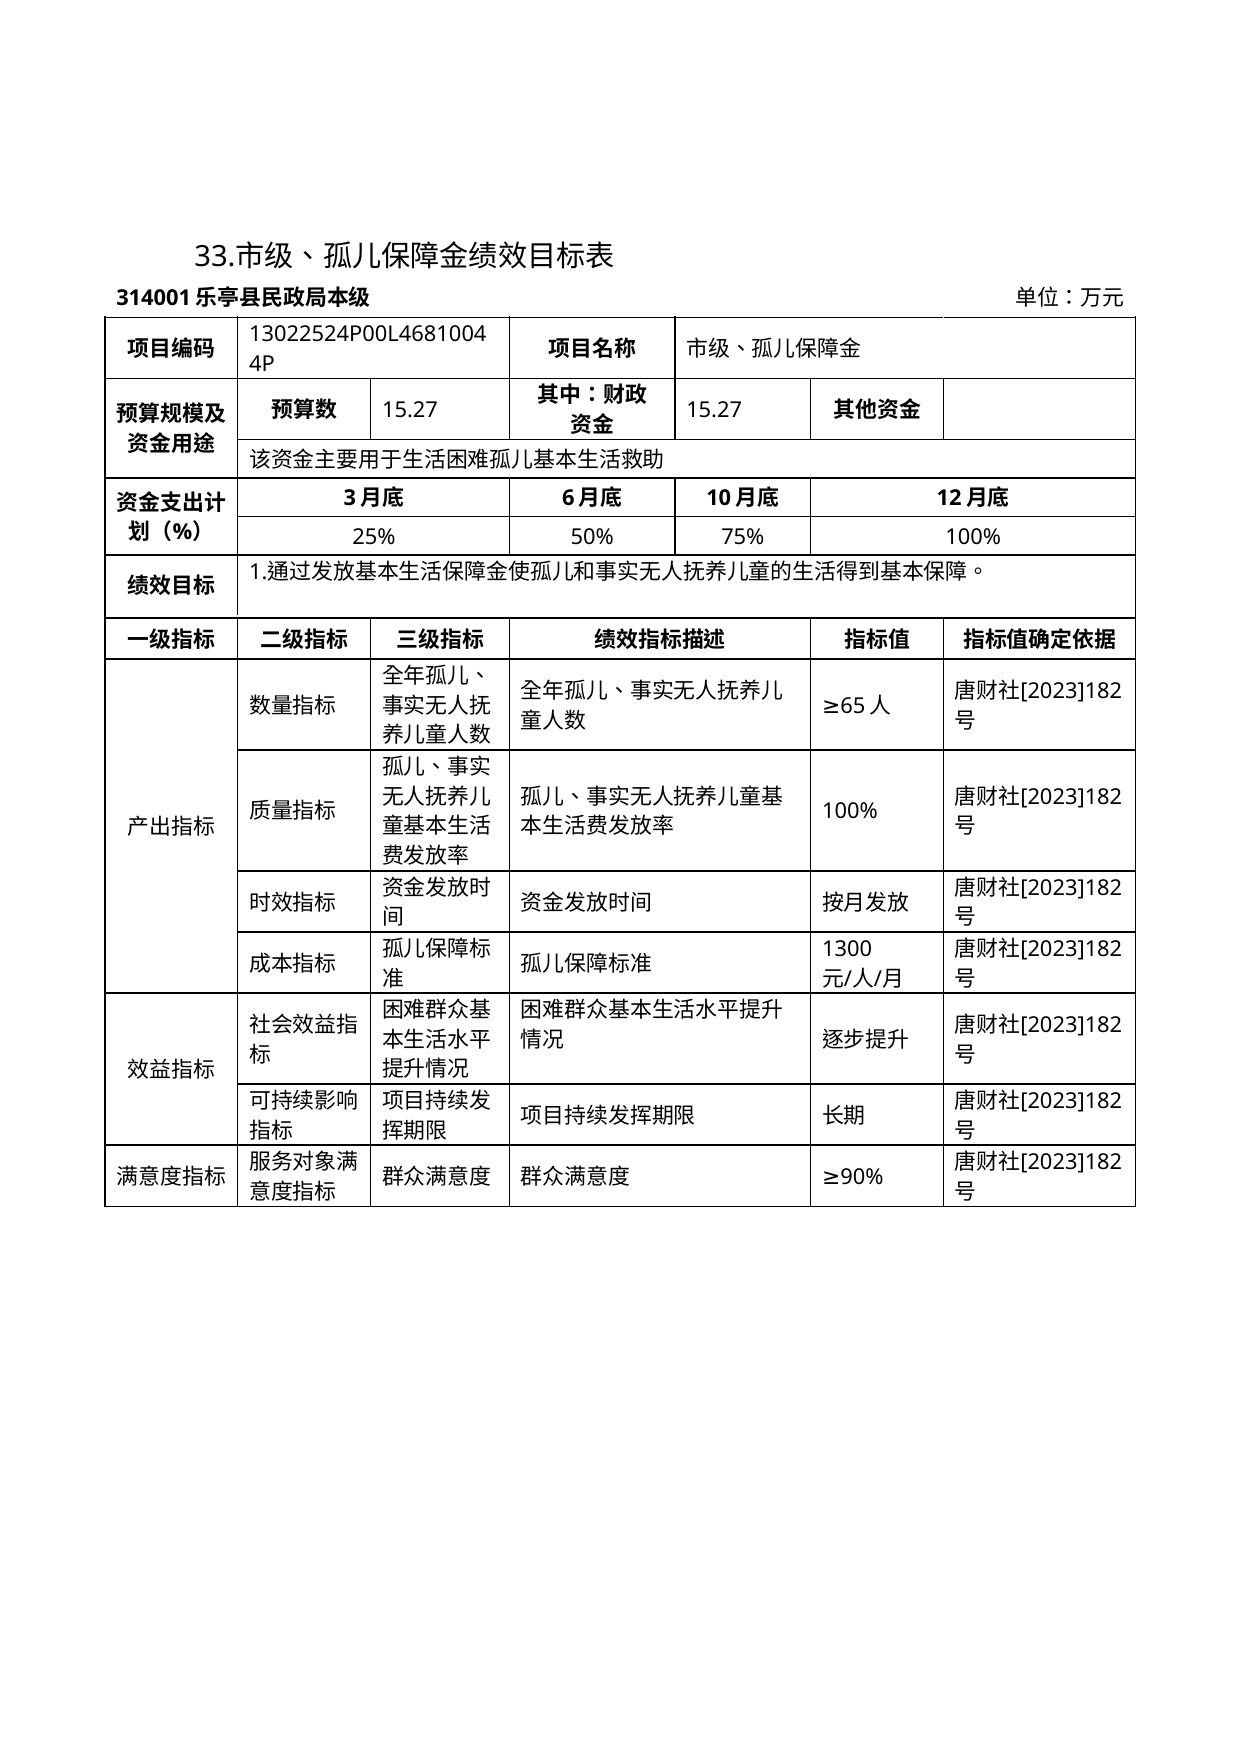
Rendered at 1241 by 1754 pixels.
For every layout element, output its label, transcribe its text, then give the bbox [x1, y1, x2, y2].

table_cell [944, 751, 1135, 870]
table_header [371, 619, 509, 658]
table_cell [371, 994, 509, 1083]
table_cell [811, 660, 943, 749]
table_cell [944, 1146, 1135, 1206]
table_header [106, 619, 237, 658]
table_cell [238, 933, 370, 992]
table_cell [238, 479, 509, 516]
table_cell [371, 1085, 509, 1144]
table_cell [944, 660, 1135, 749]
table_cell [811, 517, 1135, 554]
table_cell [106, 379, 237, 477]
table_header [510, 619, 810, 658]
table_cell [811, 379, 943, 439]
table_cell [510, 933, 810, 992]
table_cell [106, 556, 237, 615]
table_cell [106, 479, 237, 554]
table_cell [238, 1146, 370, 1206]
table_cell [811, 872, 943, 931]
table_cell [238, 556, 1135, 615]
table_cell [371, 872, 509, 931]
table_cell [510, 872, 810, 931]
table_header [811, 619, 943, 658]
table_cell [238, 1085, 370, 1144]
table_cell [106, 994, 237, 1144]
text 33.市级、孤儿保障金绩效目标表 [136, 235, 1104, 275]
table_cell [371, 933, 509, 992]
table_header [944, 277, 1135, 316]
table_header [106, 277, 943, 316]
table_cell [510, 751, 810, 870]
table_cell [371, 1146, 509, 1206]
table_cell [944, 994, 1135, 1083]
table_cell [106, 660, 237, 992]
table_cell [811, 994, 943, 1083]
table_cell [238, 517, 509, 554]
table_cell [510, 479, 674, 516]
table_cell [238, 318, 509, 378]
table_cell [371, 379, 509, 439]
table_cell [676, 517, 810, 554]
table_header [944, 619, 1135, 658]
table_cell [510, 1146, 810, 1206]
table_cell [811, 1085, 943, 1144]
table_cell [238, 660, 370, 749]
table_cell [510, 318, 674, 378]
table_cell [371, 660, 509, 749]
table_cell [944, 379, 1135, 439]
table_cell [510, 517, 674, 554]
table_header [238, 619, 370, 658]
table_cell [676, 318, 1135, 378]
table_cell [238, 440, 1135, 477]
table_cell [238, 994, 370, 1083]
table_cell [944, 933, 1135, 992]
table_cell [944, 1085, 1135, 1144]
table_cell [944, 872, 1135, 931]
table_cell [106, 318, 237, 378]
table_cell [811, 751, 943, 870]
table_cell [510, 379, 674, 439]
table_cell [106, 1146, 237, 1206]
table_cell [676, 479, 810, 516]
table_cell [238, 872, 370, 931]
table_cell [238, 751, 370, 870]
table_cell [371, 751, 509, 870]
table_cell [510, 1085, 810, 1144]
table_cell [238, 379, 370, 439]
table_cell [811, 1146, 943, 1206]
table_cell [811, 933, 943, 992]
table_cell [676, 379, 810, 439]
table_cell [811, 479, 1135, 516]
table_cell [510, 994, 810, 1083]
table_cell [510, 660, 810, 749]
